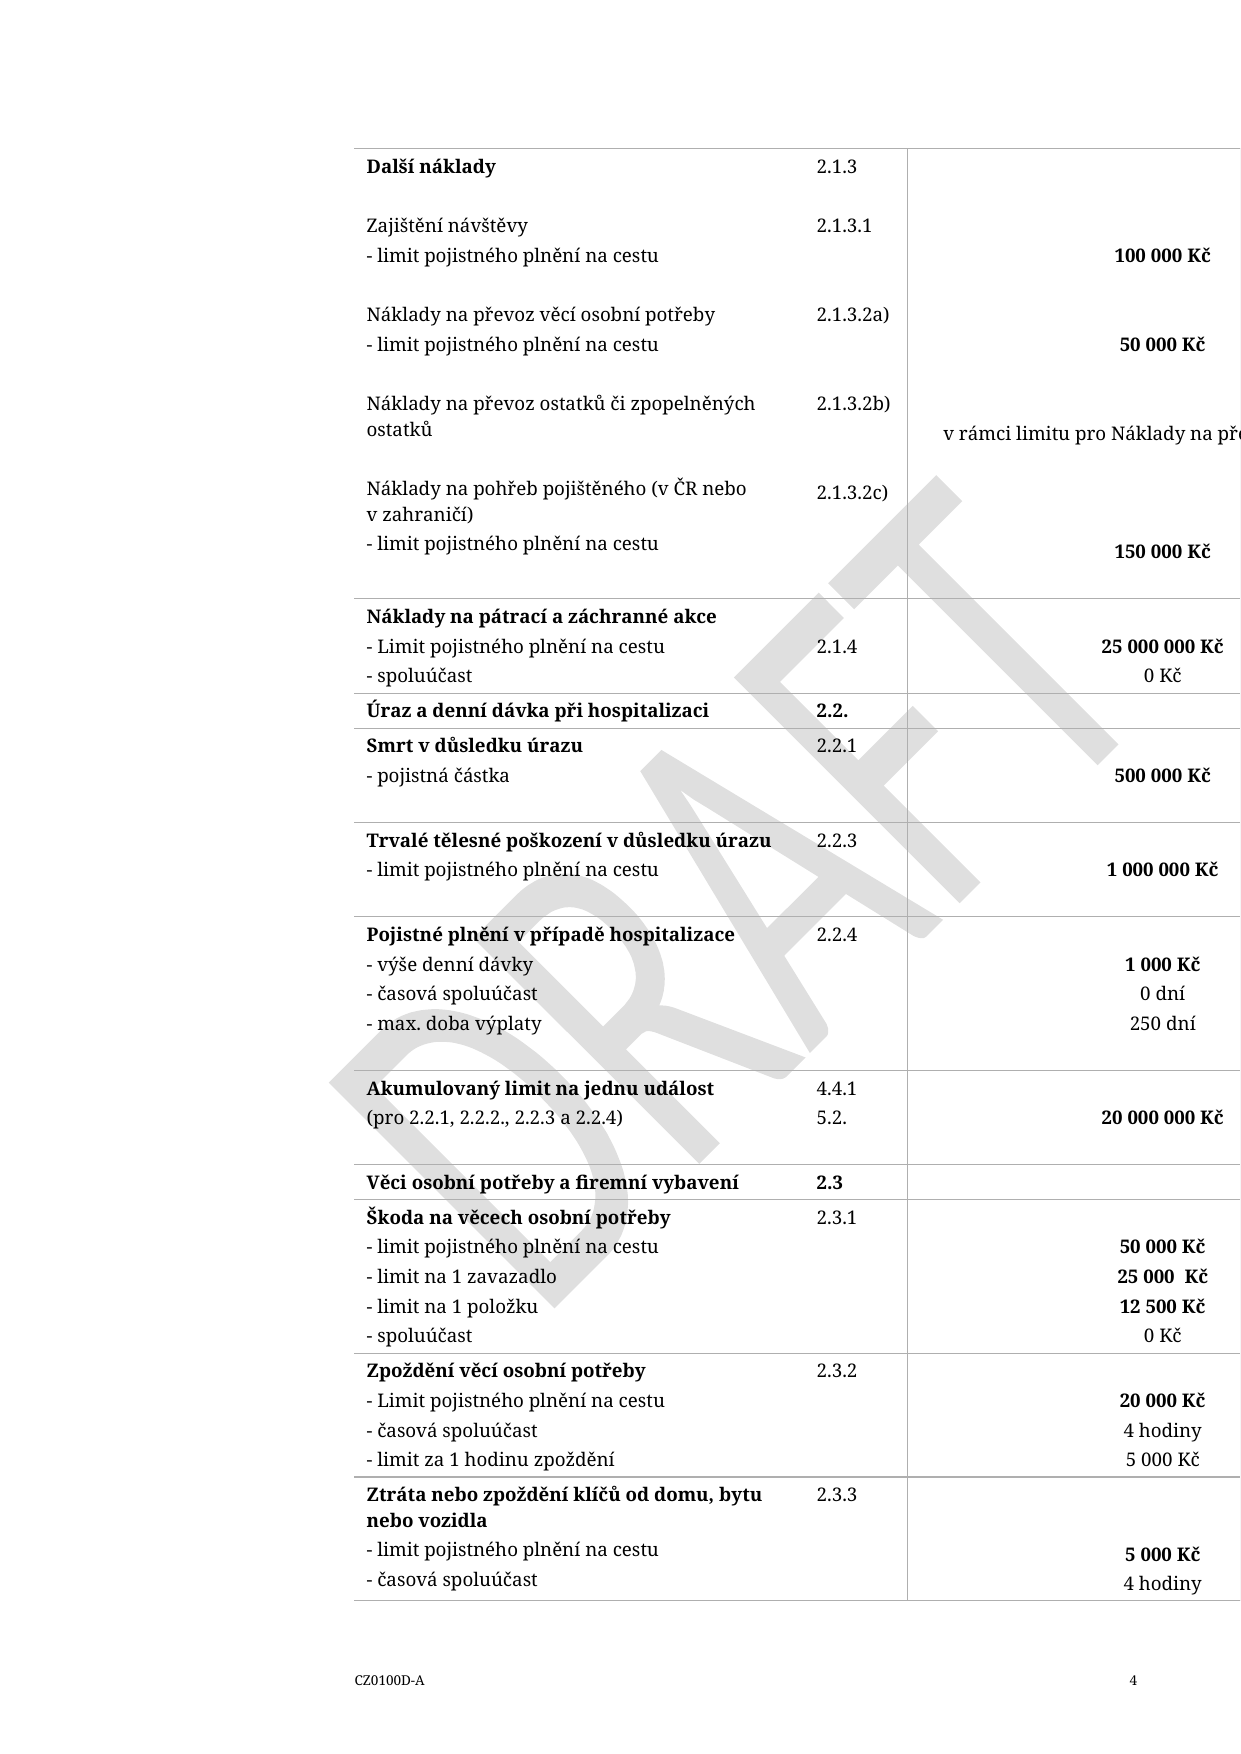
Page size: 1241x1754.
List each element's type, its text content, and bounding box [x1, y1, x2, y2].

table_cell Náklady na pátrací a záchranné akce - Limit pojistného plnění na cestu - spoluúčast [354, 599, 804, 692]
table_cell 2.1.4 [804, 599, 907, 692]
table_cell 20 000 000 Kč [908, 1071, 1240, 1164]
table_cell 2.3.1 [804, 1200, 907, 1352]
table_cell Další náklady Zajištění návštěvy - limit pojistného plnění na cestu Náklady na převoz věcí osobní potřeby - limit pojistného plnění na cestu Náklady na převoz ostatků či zpopelněných ostatků Náklady na pohřeb pojištěného (v ČR nebo v zahraničí) - limit pojistného plnění na cestu [354, 149, 804, 598]
table_cell Trvalé tělesné poškození v důsledku úrazu - limit pojistného plnění na cestu [354, 823, 804, 916]
table_cell 1 000 000 Kč [908, 823, 1240, 916]
table_cell 2.3.2 [804, 1354, 907, 1476]
table_cell 5 000 Kč 4 hodiny [908, 1478, 1240, 1600]
table_cell [908, 694, 1240, 727]
table_cell 2.2.3 [804, 823, 907, 916]
table_cell Zpoždění věcí osobní potřeby - Limit pojistného plnění na cestu - časová spoluúčast - limit za 1 hodinu zpoždění [354, 1354, 804, 1476]
table_cell 2.2.4 [804, 917, 907, 1069]
table_cell 2.2. [804, 694, 907, 727]
table_cell 4.4.1 5.2. [804, 1071, 907, 1164]
table_cell Akumulovaný limit na jednu událost (pro 2.2.1, 2.2.2., 2.2.3 a 2.2.4) [354, 1071, 804, 1164]
table_cell 20 000 Kč 4 hodiny 5 000 Kč [908, 1354, 1240, 1476]
table_cell [908, 1165, 1240, 1199]
table_cell 2.3 [804, 1165, 907, 1199]
table_cell Pojistné plnění v případě hospitalizace - výše denní dávky - časová spoluúčast - max. doba výplaty [354, 917, 804, 1069]
table_cell 2.1.3 2.1.3.1 2.1.3.2a) 2.1.3.2b) 2.1.3.2c) [804, 149, 907, 598]
table_cell Škoda na věcech osobní potřeby - limit pojistného plnění na cestu - limit na 1 zavazadlo - limit na 1 položku - spoluúčast [354, 1200, 804, 1352]
table_cell 50 000 Kč 25 000 Kč 12 500 Kč 0 Kč [908, 1200, 1240, 1352]
table_cell Věci osobní potřeby a firemní vybavení [354, 1165, 804, 1199]
table_cell 25 000 000 Kč 0 Kč [908, 599, 1240, 692]
table_cell 1 000 Kč 0 dní 250 dní [908, 917, 1240, 1069]
table_cell Úraz a denní dávka při hospitalizaci [354, 694, 804, 727]
table_cell Ztráta nebo zpoždění klíčů od domu, bytu nebo vozidla - limit pojistného plnění na cestu - časová spoluúčast [354, 1478, 804, 1600]
table_cell 500 000 Kč [908, 729, 1240, 822]
table_cell 100 000 Kč 50 000 Kč v rámci limitu pro Náklady na převoz dle čl. 2.1.2 150 000 Kč [908, 149, 1240, 598]
table_cell 2.2.1 [804, 729, 907, 822]
table_cell 2.3.3 [804, 1478, 907, 1600]
table_cell Smrt v důsledku úrazu - pojistná částka [354, 729, 804, 822]
